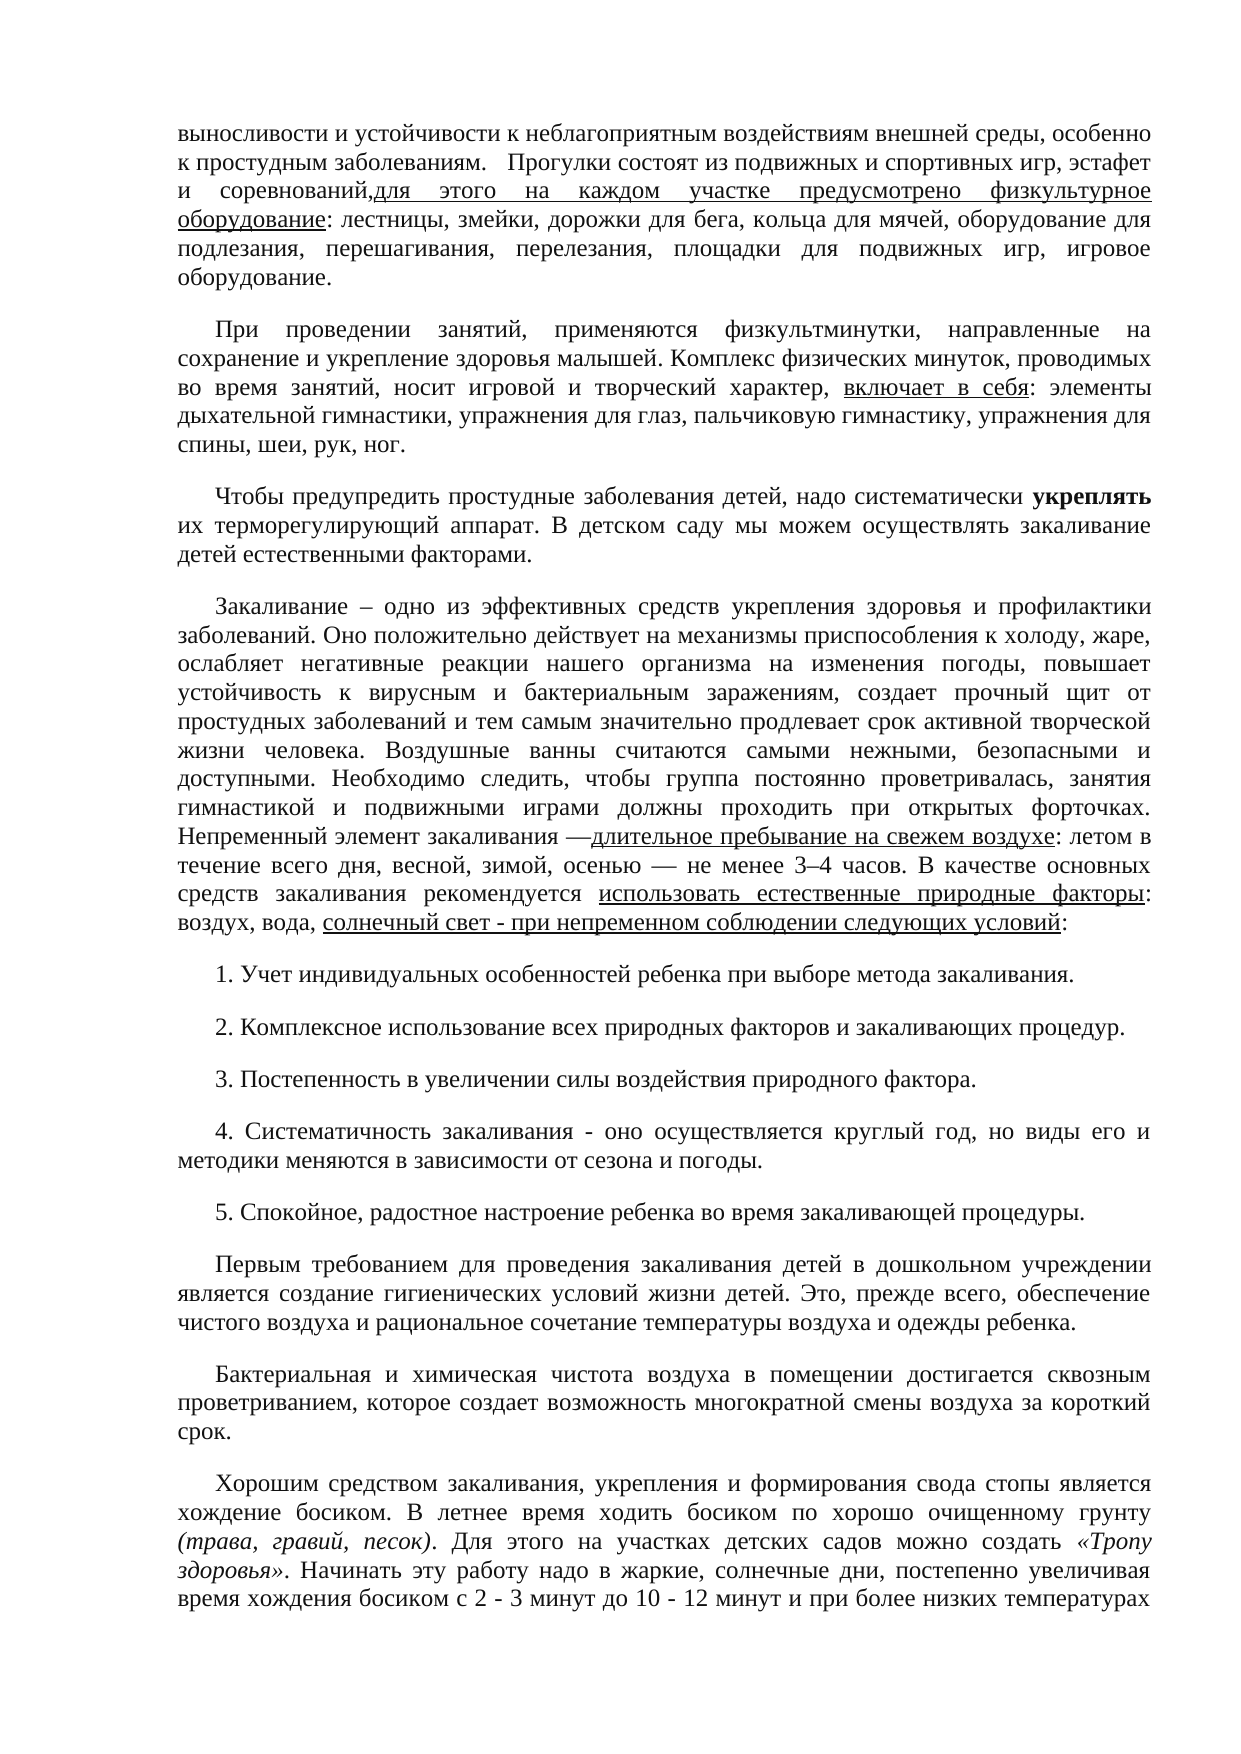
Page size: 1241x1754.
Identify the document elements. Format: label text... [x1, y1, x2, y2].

text Первым требованием для проведения закаливания детей в дошкольном учреждении является создание гигиенических условий жизни детей. Это, прежде всего, обеспечение чистого воздуха и рациональное сочетание температуры воздуха и одежды ребенка. [177, 1249, 1152, 1335]
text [177, 118, 1152, 291]
text Бактериальная и химическая чистота воздуха в помещении достигается сквозным проветриванием, которое создает возможность многократной смены воздуха за короткий срок. [177, 1359, 1152, 1445]
text 4. Систематичность закаливания - оно осуществляется круглый год, но виды его и методики меняются в зависимости от сезона и погоды. [177, 1116, 1152, 1173]
text 3. Постепенность в увеличении силы воздействия природного фактора. [177, 1064, 1152, 1092]
text 1. Учет индивидуальных особенностей ребенка при выборе метода закаливания. [177, 959, 1152, 988]
text Закаливание – одно из эффективных средств укрепления здоровья и профилактики заболеваний. Оно положительно действует на механизмы приспособления к холоду, жаре, ослабляет негативные реакции нашего организма на изменения погоды, повышает устойчивость к вирусным и бактериальным заражениям, создает прочный щит от простудных заболеваний и тем самым значительно продлевает срок активной творческой жизни человека. Воздушные ванны считаются самыми нежными, безопасными и доступными. Необходимо следить, чтобы группа постоянно проветривалась, занятия гимнастикой и подвижными играми должны проходить при открытых форточках. Непременный элемент закаливания —длительное пребывание на свежем воздухе: летом в течение всего дня, весной, зимой, осенью — не менее 3–4 часов. В качестве основных средств закаливания рекомендуется использовать естественные природные факторы: воздух, вода, солнечный свет - при непременном соблюдении следующих условий: [177, 591, 1152, 936]
text 2. Комплексное использование всех природных факторов и закаливающих процедур. [177, 1012, 1152, 1040]
text Чтобы предупредить простудные заболевания детей, надо систематически укреплять их терморегулирующий аппарат. В детском саду мы можем осуществлять закаливание детей естественными факторами. [177, 481, 1152, 567]
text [177, 1468, 1152, 1612]
text При проведении занятий, применяются физкультминутки, направленные на сохранение и укрепление здоровья малышей. Комплекс физических минуток, проводимых во время занятий, носит игровой и творческий характер, включает в себя: элементы дыхательной гимнастики, упражнения для глаз, пальчиковую гимнастику, упражнения для спины, шеи, рук, ног. [177, 314, 1152, 458]
text 5. Спокойное, радостное настроение ребенка во время закаливающей процедуры. [177, 1197, 1152, 1226]
